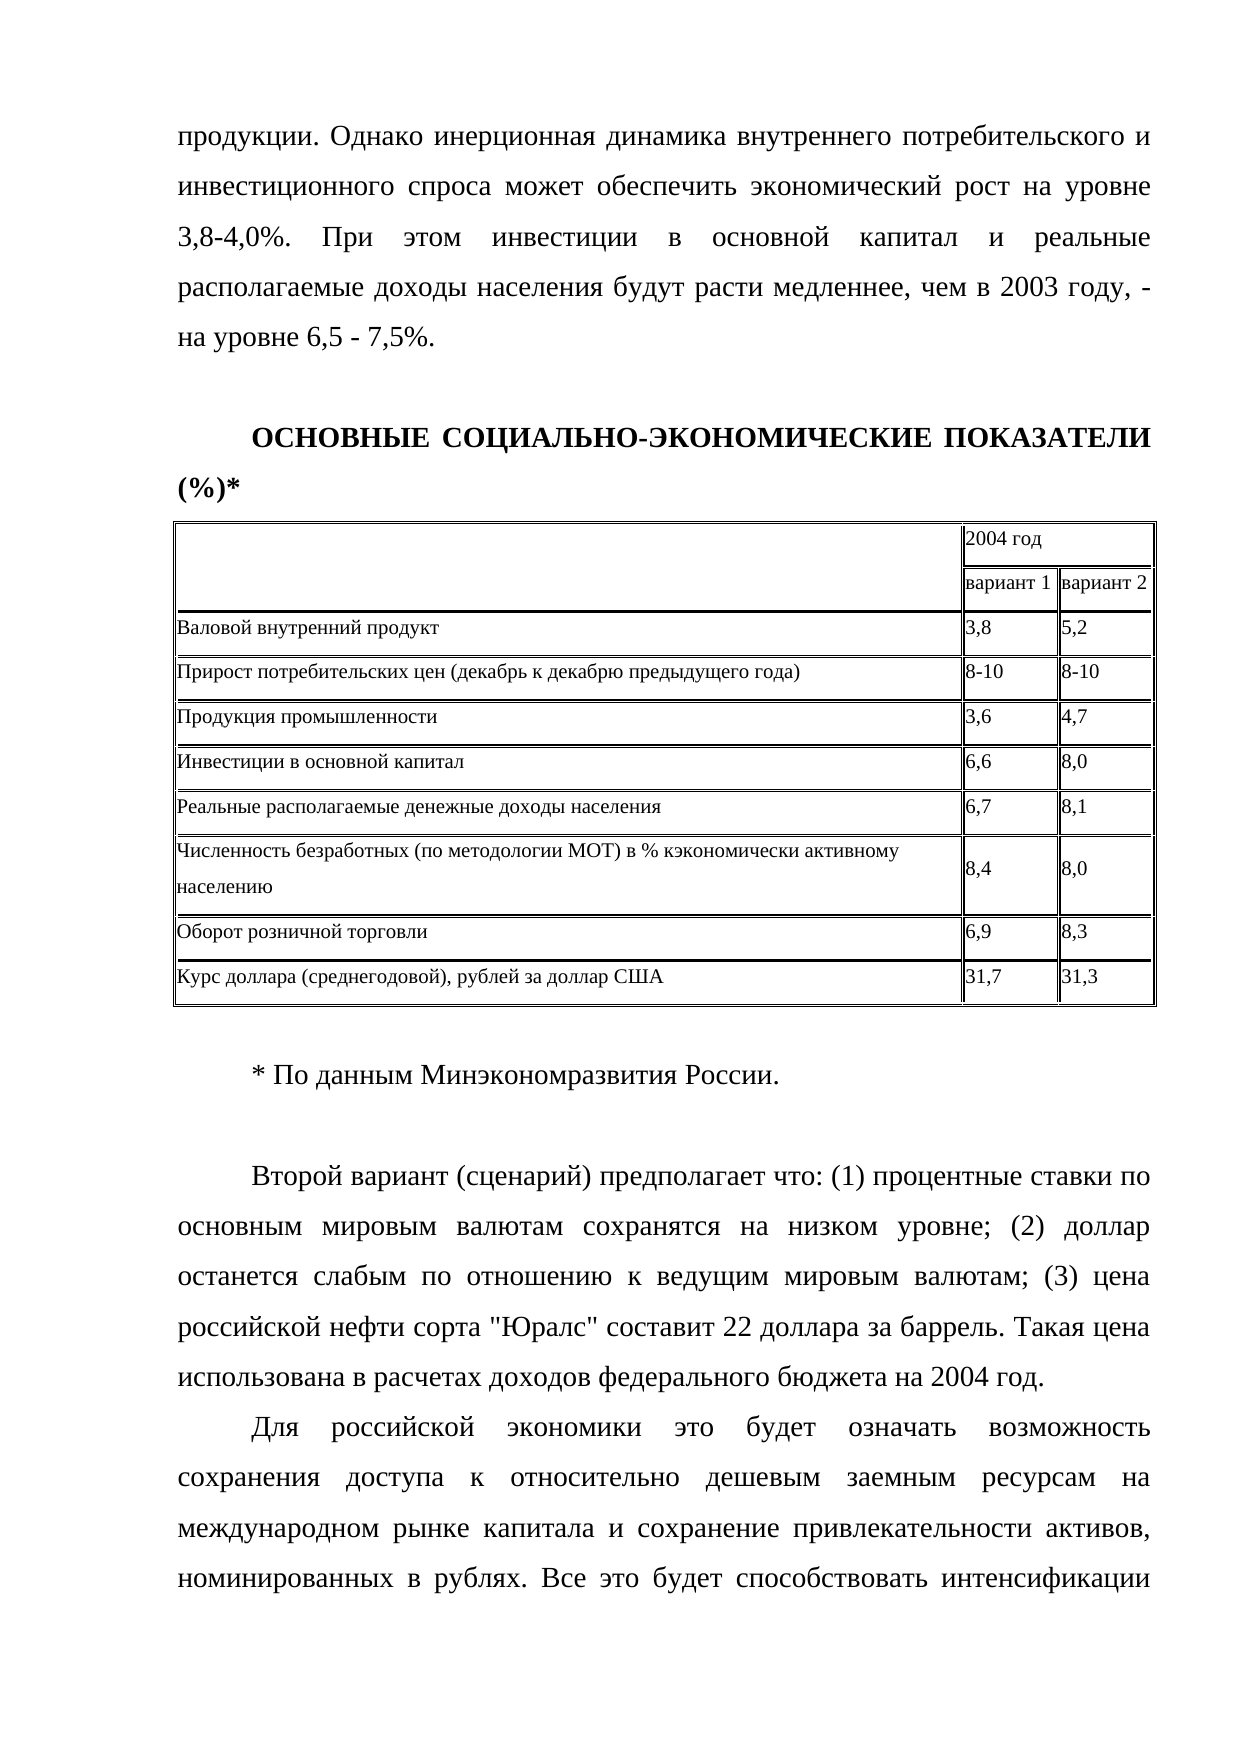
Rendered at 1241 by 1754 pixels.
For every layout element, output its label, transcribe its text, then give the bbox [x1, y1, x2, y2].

table_cell Курс доллара (среднегодовой), рублей за доллар США [176, 959, 963, 1003]
table_cell 8,4 [965, 837, 1057, 914]
table_cell Продукция промышленности [176, 699, 961, 744]
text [177, 1409, 1152, 1594]
table_cell 6,7 [965, 792, 1057, 833]
table_cell вариант 1 [965, 569, 1057, 610]
table_cell 8-10 [1059, 655, 1155, 699]
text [177, 118, 1152, 353]
table_cell Инвестиции в основной капитал [176, 744, 961, 789]
table_cell 6,6 [965, 748, 1057, 789]
table_cell 8,0 [1061, 744, 1154, 789]
table_cell 31,7 [963, 959, 1059, 1003]
table_cell 3,8 [965, 613, 1057, 655]
table_cell Прирост потребительских цен (декабрь к декабрю предыдущего года) [174, 655, 963, 699]
table_cell 31,3 [1059, 959, 1153, 1003]
table_cell 8,1 [1059, 789, 1155, 833]
table_cell 8,3 [1061, 914, 1154, 959]
table_cell Валовой внутренний продукт [176, 610, 961, 655]
table_cell Реальные располагаемые денежные доходы населения [174, 789, 963, 833]
table_cell 8-10 [965, 658, 1057, 699]
table_cell 3,6 [965, 703, 1057, 744]
table_cell вариант 2 [1061, 565, 1154, 610]
text * По данным Минэкономразвития России. [177, 1057, 1152, 1091]
table_cell Оборот розничной торговли [176, 914, 961, 959]
table_cell 8,0 [1061, 834, 1154, 914]
text ОСНОВНЫЕ СОЦИАЛЬНО-ЭКОНОМИЧЕСКИЕ ПОКАЗАТЕЛИ (%)* [177, 420, 1152, 504]
table_cell 4,7 [1061, 699, 1154, 744]
text Второй вариант (сценарий) предполагает что: (1) процентные ставки по основным мировым валютам сохранятся на низком уровне; (2) доллар останется слабым по отношению к ведущим мировым валютам; (3) цена российской нефти сорта "Юралс" составит 22 доллара за баррель. Такая цена использована в расчетах доходов федерального бюджета на 2004 год. [177, 1158, 1152, 1392]
table_header 2004 год [963, 524, 1153, 565]
table_cell Численность безработных (по методологии МОТ) в % кэкономически активному населению [176, 834, 961, 914]
table_cell 6,9 [965, 918, 1057, 959]
table_cell 5,2 [1061, 610, 1153, 655]
table_header [174, 522, 963, 610]
